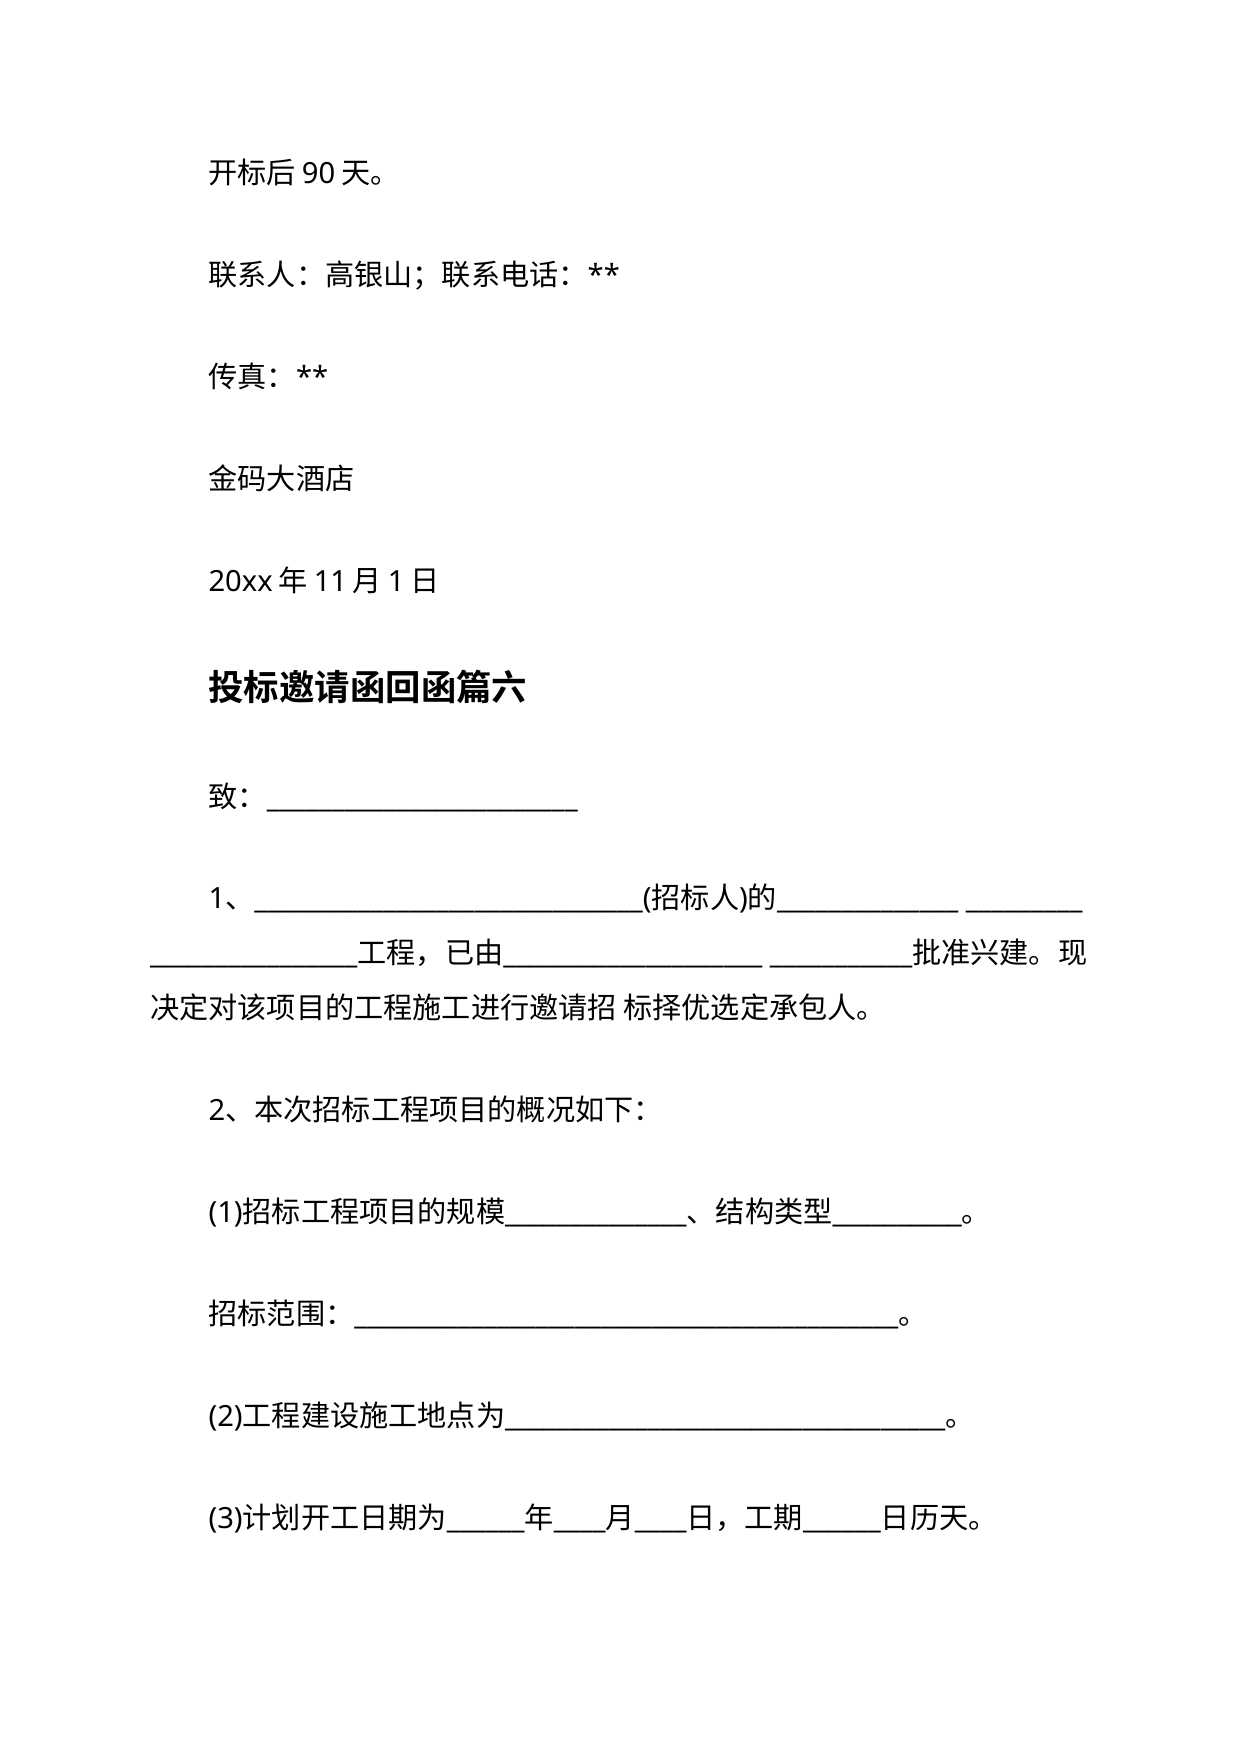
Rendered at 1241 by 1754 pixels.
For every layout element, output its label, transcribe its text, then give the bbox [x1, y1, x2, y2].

text 招标范围：__________________________________________。 [150, 1291, 1090, 1333]
text 金码大酒店 [150, 456, 1090, 498]
text 联系人：高银山；联系电话：** [150, 252, 1090, 294]
text (1)招标工程项目的规模______________、结构类型__________。 [150, 1189, 1090, 1231]
text 致：________________________ [150, 773, 1090, 816]
text (3)计划开工日期为______年____月____日，工期______日历天。 [150, 1495, 1090, 1537]
text 2、本次招标工程项目的概况如下： [150, 1087, 1090, 1129]
text 20xx年11月1日 [150, 558, 1090, 600]
text 1、______________________________(招标人)的______________ _________________________工程，已由____________________ ___________批准兴建。现决定对该项目的工程施工进行邀请招 标择优选定承包人。 [150, 875, 1090, 1027]
text 投标邀请函回函篇六 [150, 660, 1090, 711]
text 开标后90天。 [150, 150, 1090, 192]
text (2)工程建设施工地点为__________________________________。 [150, 1393, 1090, 1435]
text 传真：** [150, 354, 1090, 396]
